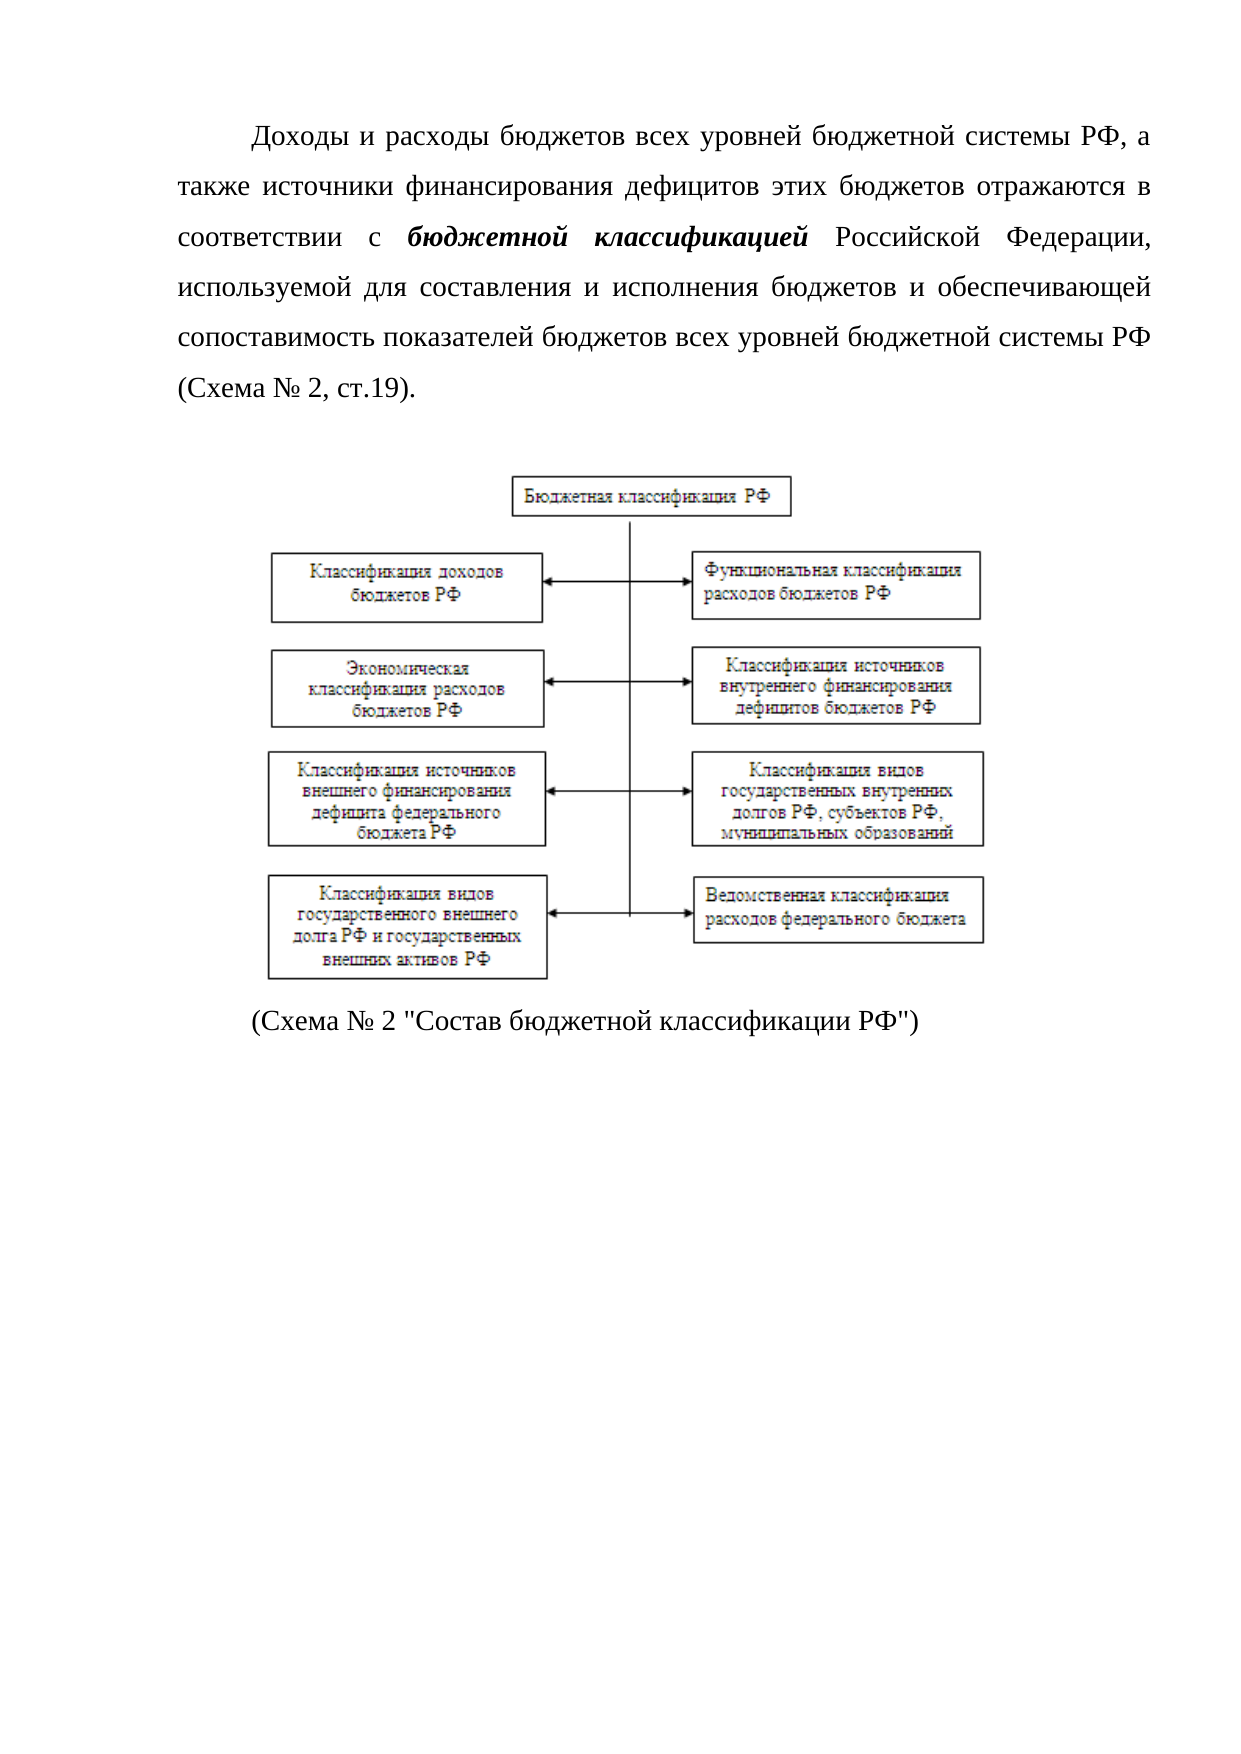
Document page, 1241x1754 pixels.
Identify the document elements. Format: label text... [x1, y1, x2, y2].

picture [251, 470, 989, 986]
text Доходы и расходы бюджетов всех уровней бюджетной системы РФ, а также источники финансирования дефицитов этих бюджетов отражаются в соответствии с бюджетной классификацией Российской Федерации, используемой для составления и исполнения бюджетов и обеспечивающей сопоставимость показателей бюджетов всех уровней бюджетной системы РФ (Схема № 2, ст.19). [177, 118, 1152, 403]
subtitle (Схема № 2 "Состав бюджетной классификации РФ") [177, 1003, 1152, 1036]
